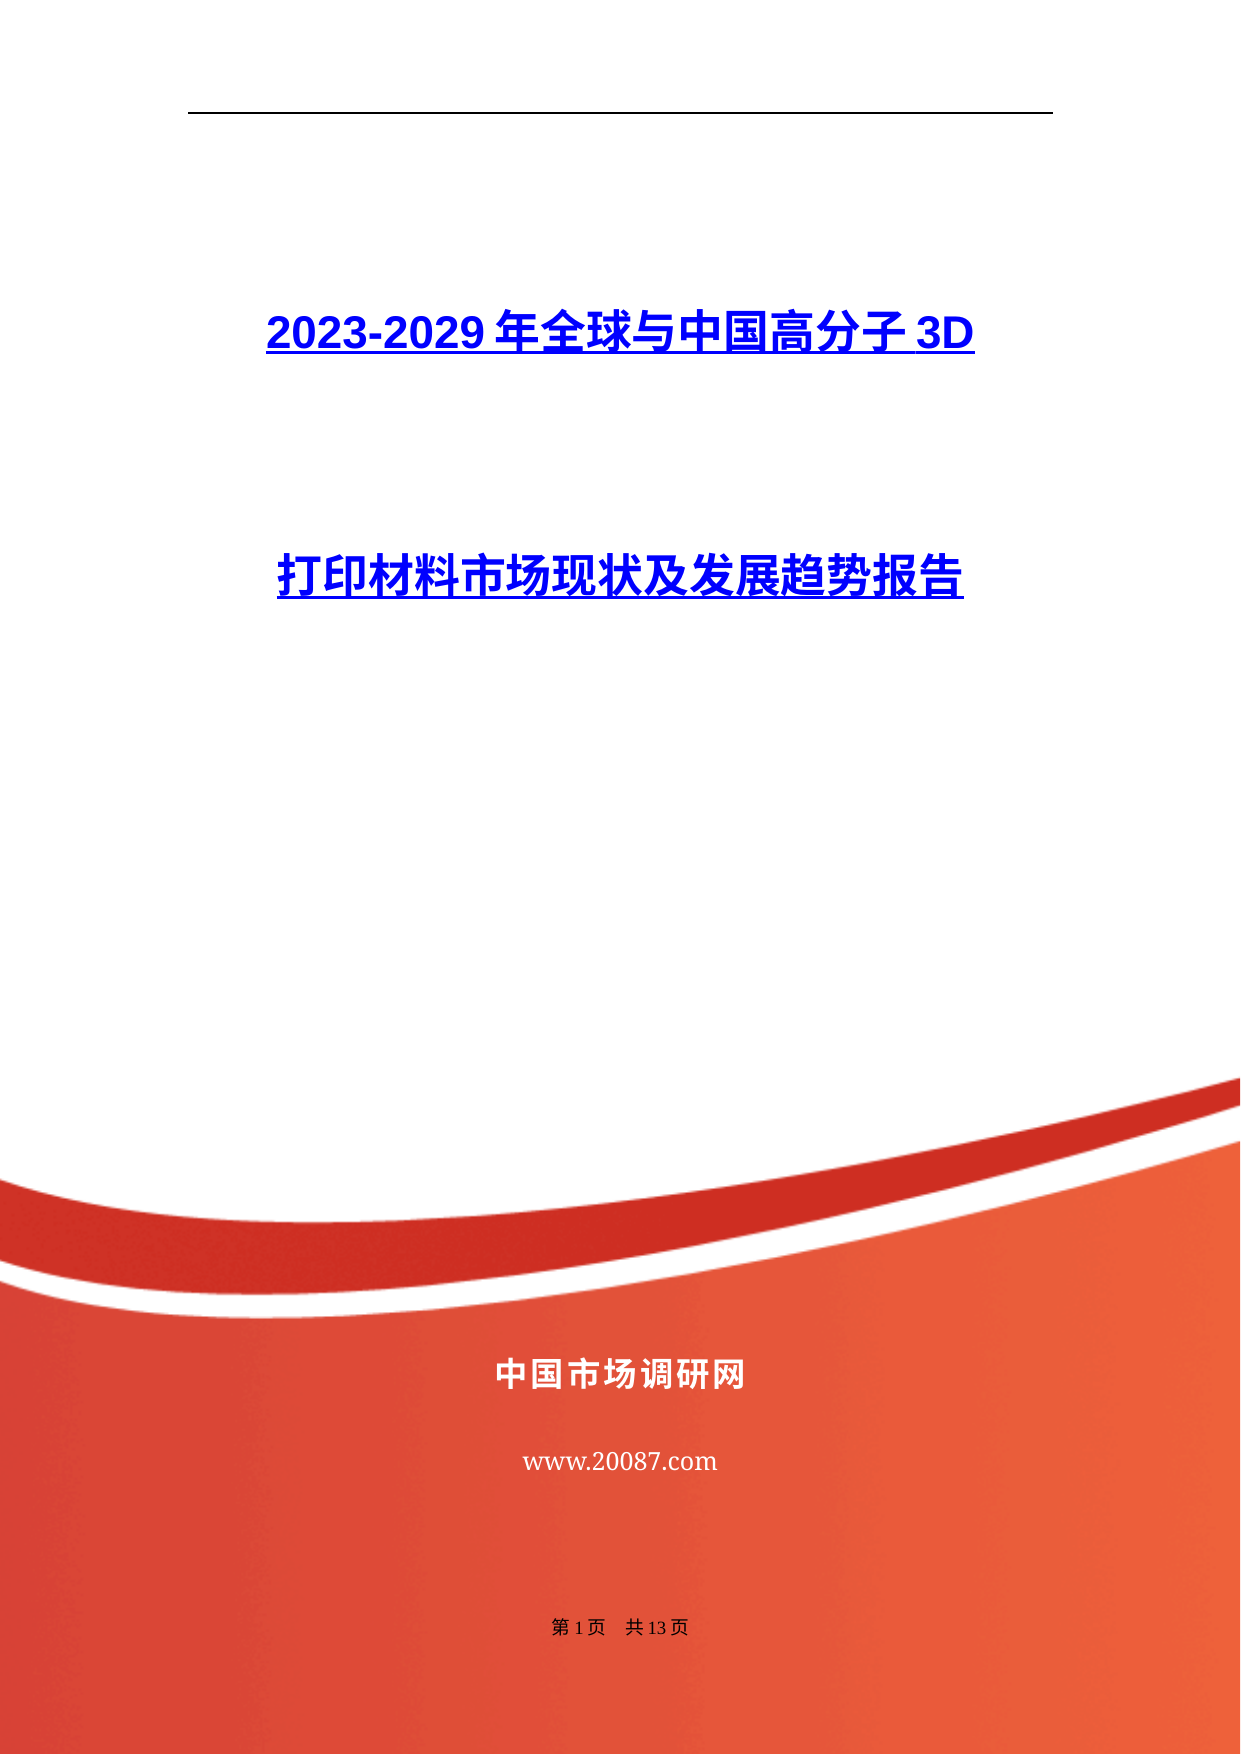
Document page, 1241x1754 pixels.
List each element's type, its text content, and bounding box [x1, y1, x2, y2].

subtitle 中国市场调研网 [187, 1339, 1053, 1404]
table_header 2023-2029年全球与中国高分子3D打印材料市场现状及发展趋势报告 [188, 207, 1053, 773]
text www.20087.com [187, 1428, 1053, 1493]
picture [0, 1006, 1241, 1754]
